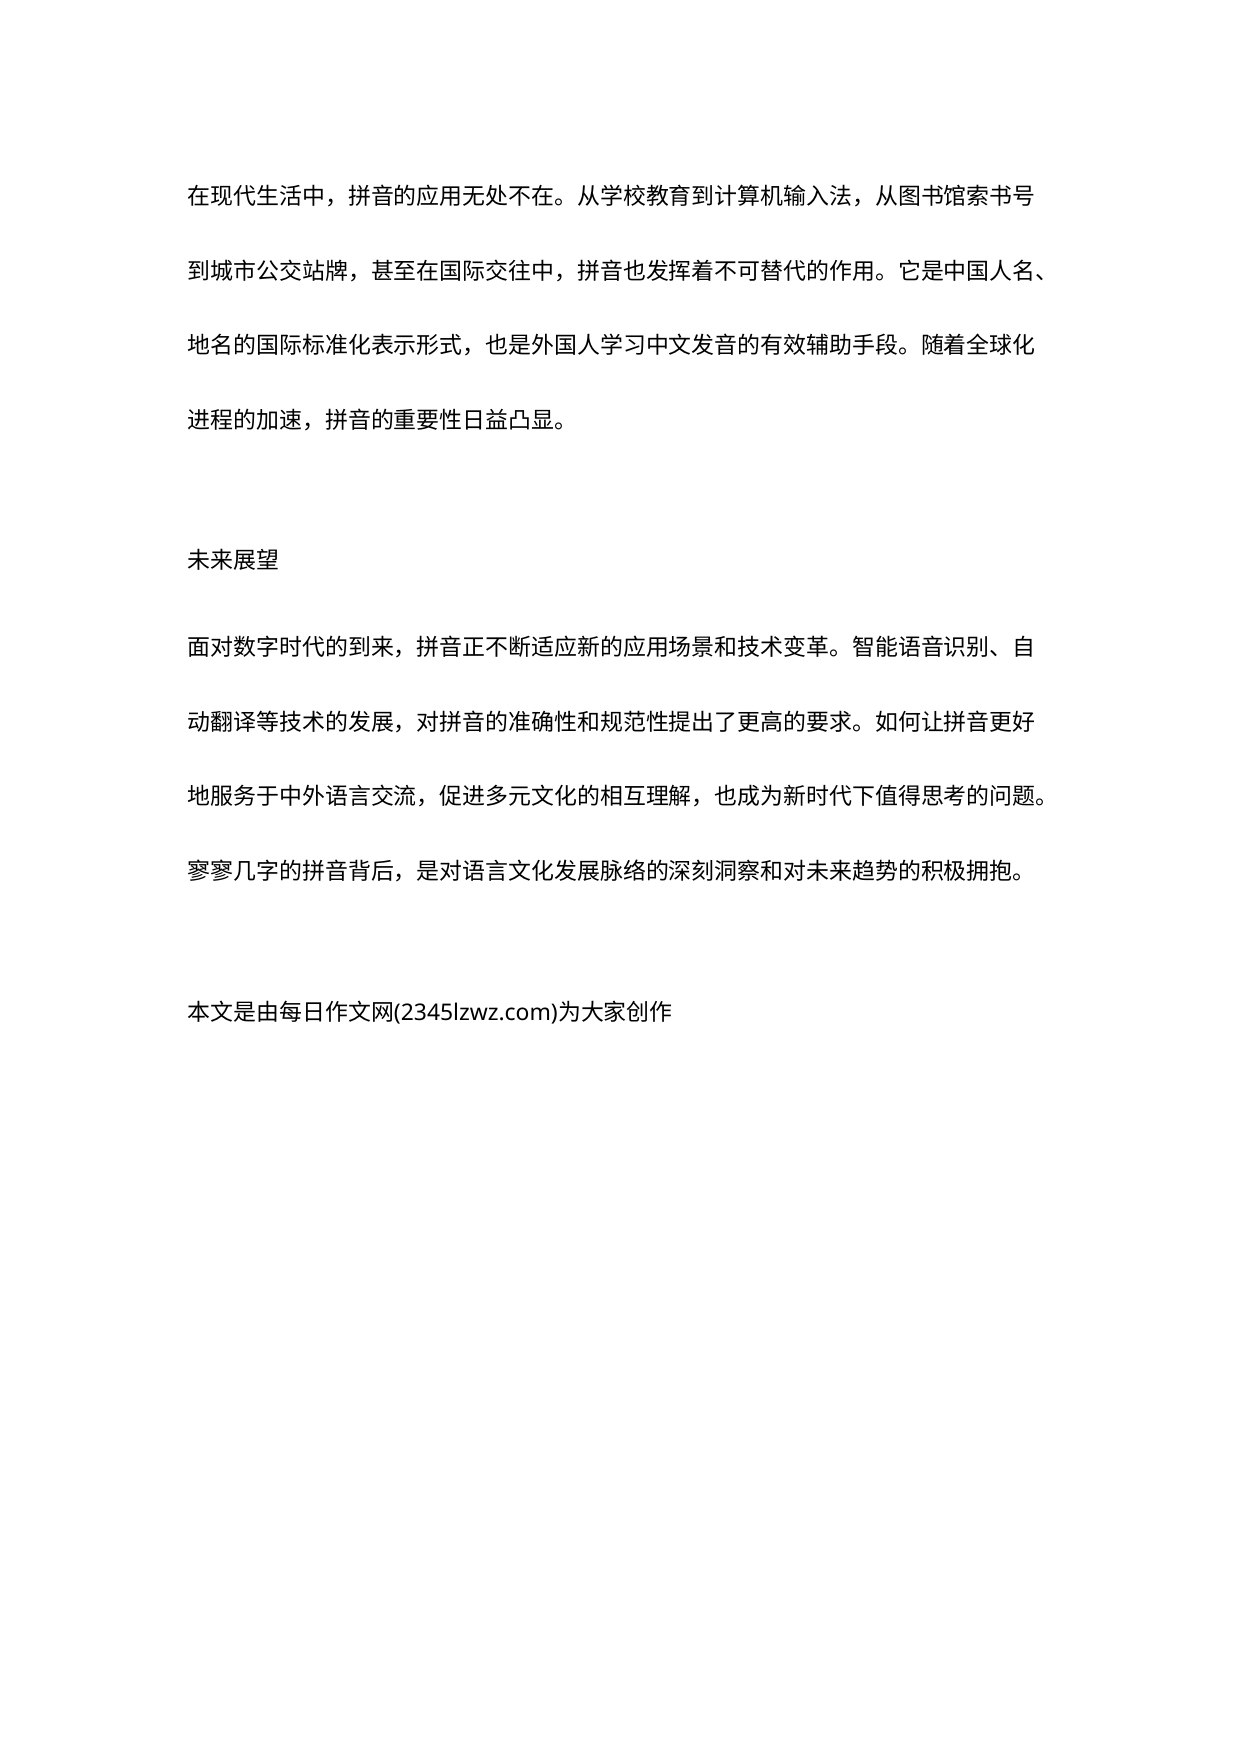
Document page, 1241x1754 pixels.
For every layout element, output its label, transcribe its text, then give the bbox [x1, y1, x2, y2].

text 未来展望 [187, 526, 1053, 591]
text 面对数字时代的到来，拼音正不断适应新的应用场景和技术变革。智能语音识别、自动翻译等技术的发展，对拼音的准确性和规范性提出了更高的要求。如何让拼音更好地服务于中外语言交流，促进多元文化的相互理解，也成为新时代下值得思考的问题。寥寥几字的拼音背后，是对语言文化发展脉络的深刻洞察和对未来趋势的积极拥抱。 [187, 613, 1053, 902]
text 本文是由每日作文网(2345lzwz.com)为大家创作 [187, 977, 1053, 1042]
text 在现代生活中，拼音的应用无处不在。从学校教育到计算机输入法，从图书馆索书号到城市公交站牌，甚至在国际交往中，拼音也发挥着不可替代的作用。它是中国人名、地名的国际标准化表示形式，也是外国人学习中文发音的有效辅助手段。随着全球化进程的加速，拼音的重要性日益凸显。 [187, 162, 1053, 451]
